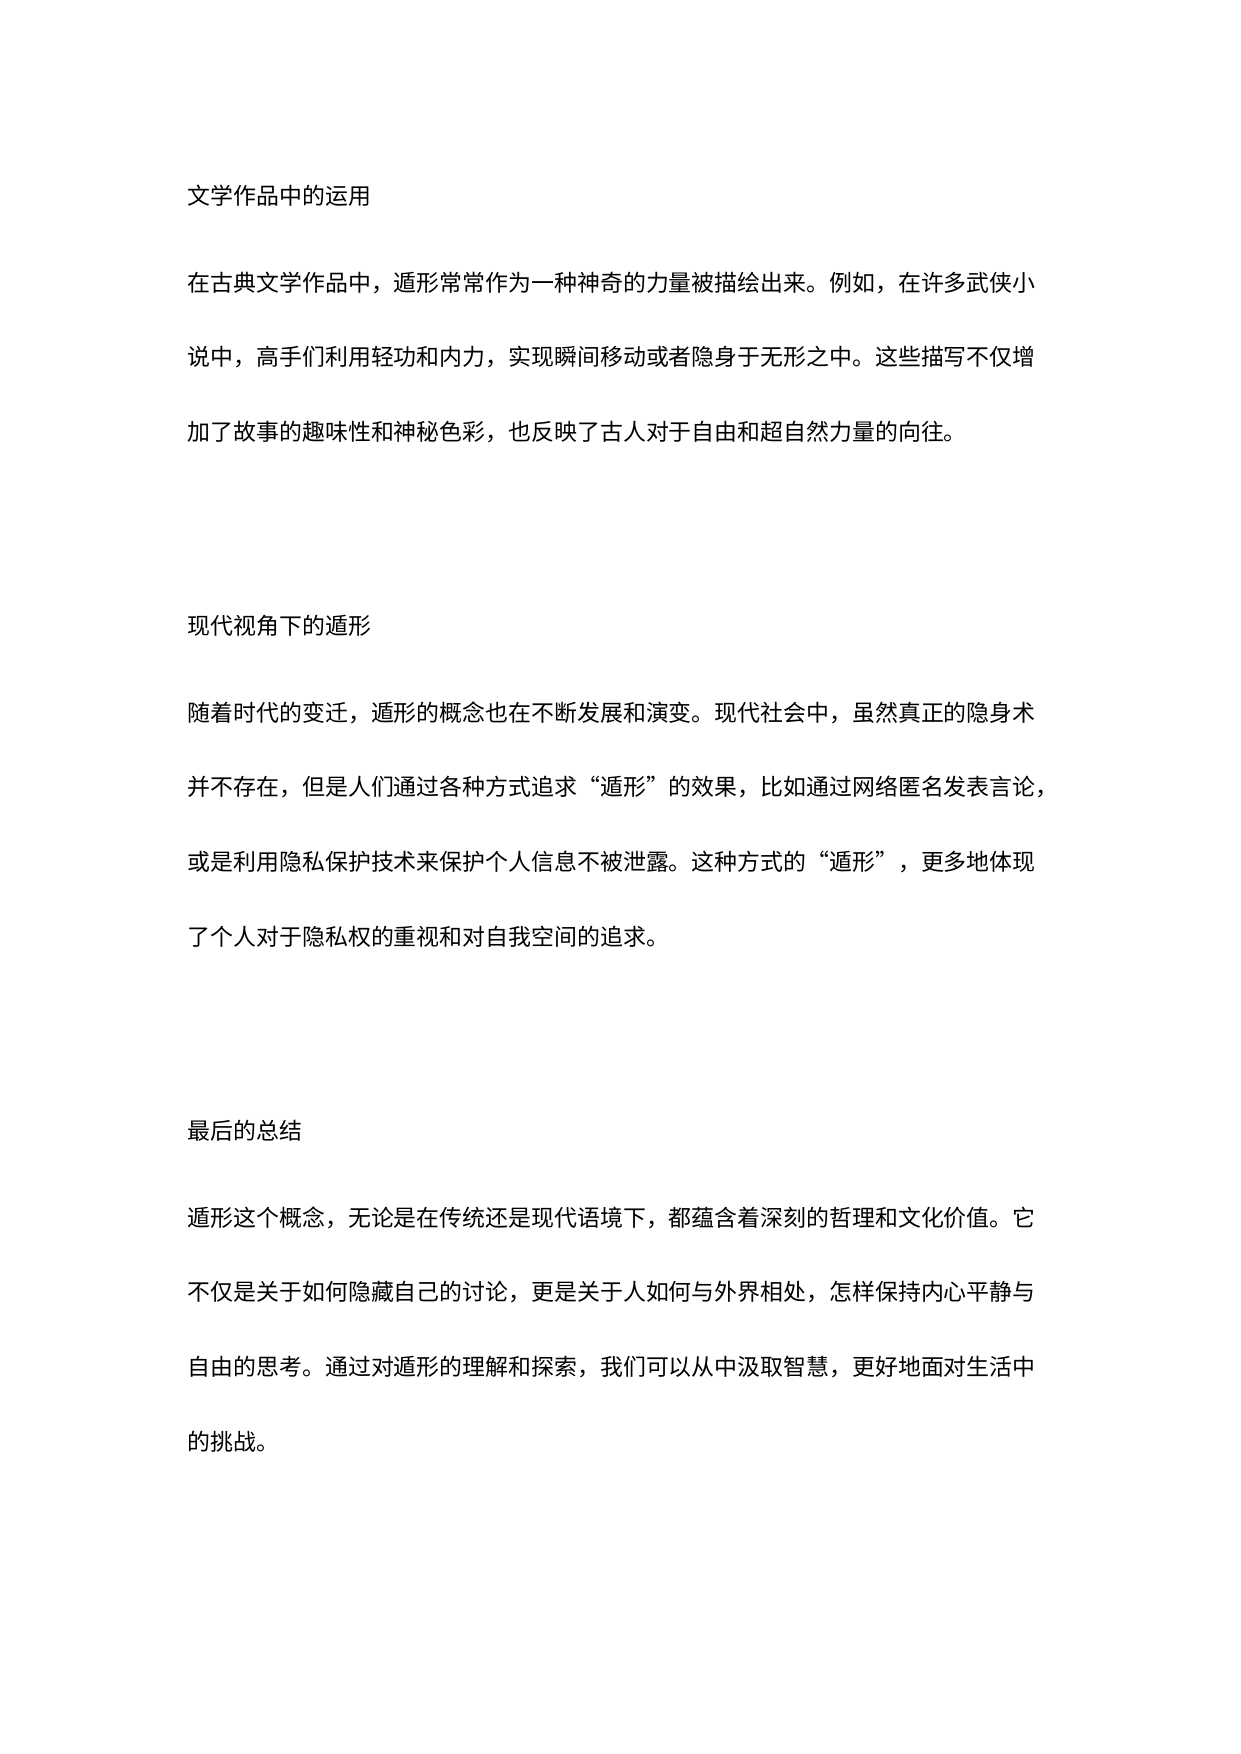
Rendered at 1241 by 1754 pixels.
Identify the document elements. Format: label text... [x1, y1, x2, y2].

text 最后的总结 [187, 1097, 1053, 1162]
text 随着时代的变迁，遁形的概念也在不断发展和演变。现代社会中，虽然真正的隐身术并不存在，但是人们通过各种方式追求“遁形”的效果，比如通过网络匿名发表言论，或是利用隐私保护技术来保护个人信息不被泄露。这种方式的“遁形”，更多地体现了个人对于隐私权的重视和对自我空间的追求。 [187, 679, 1053, 968]
text 文学作品中的运用 [187, 162, 1053, 227]
text 现代视角下的遁形 [187, 592, 1053, 657]
text 遁形这个概念，无论是在传统还是现代语境下，都蕴含着深刻的哲理和文化价值。它不仅是关于如何隐藏自己的讨论，更是关于人如何与外界相处，怎样保持内心平静与自由的思考。通过对遁形的理解和探索，我们可以从中汲取智慧，更好地面对生活中的挑战。 [187, 1184, 1053, 1473]
text 在古典文学作品中，遁形常常作为一种神奇的力量被描绘出来。例如，在许多武侠小说中，高手们利用轻功和内力，实现瞬间移动或者隐身于无形之中。这些描写不仅增加了故事的趣味性和神秘色彩，也反映了古人对于自由和超自然力量的向往。 [187, 248, 1053, 463]
